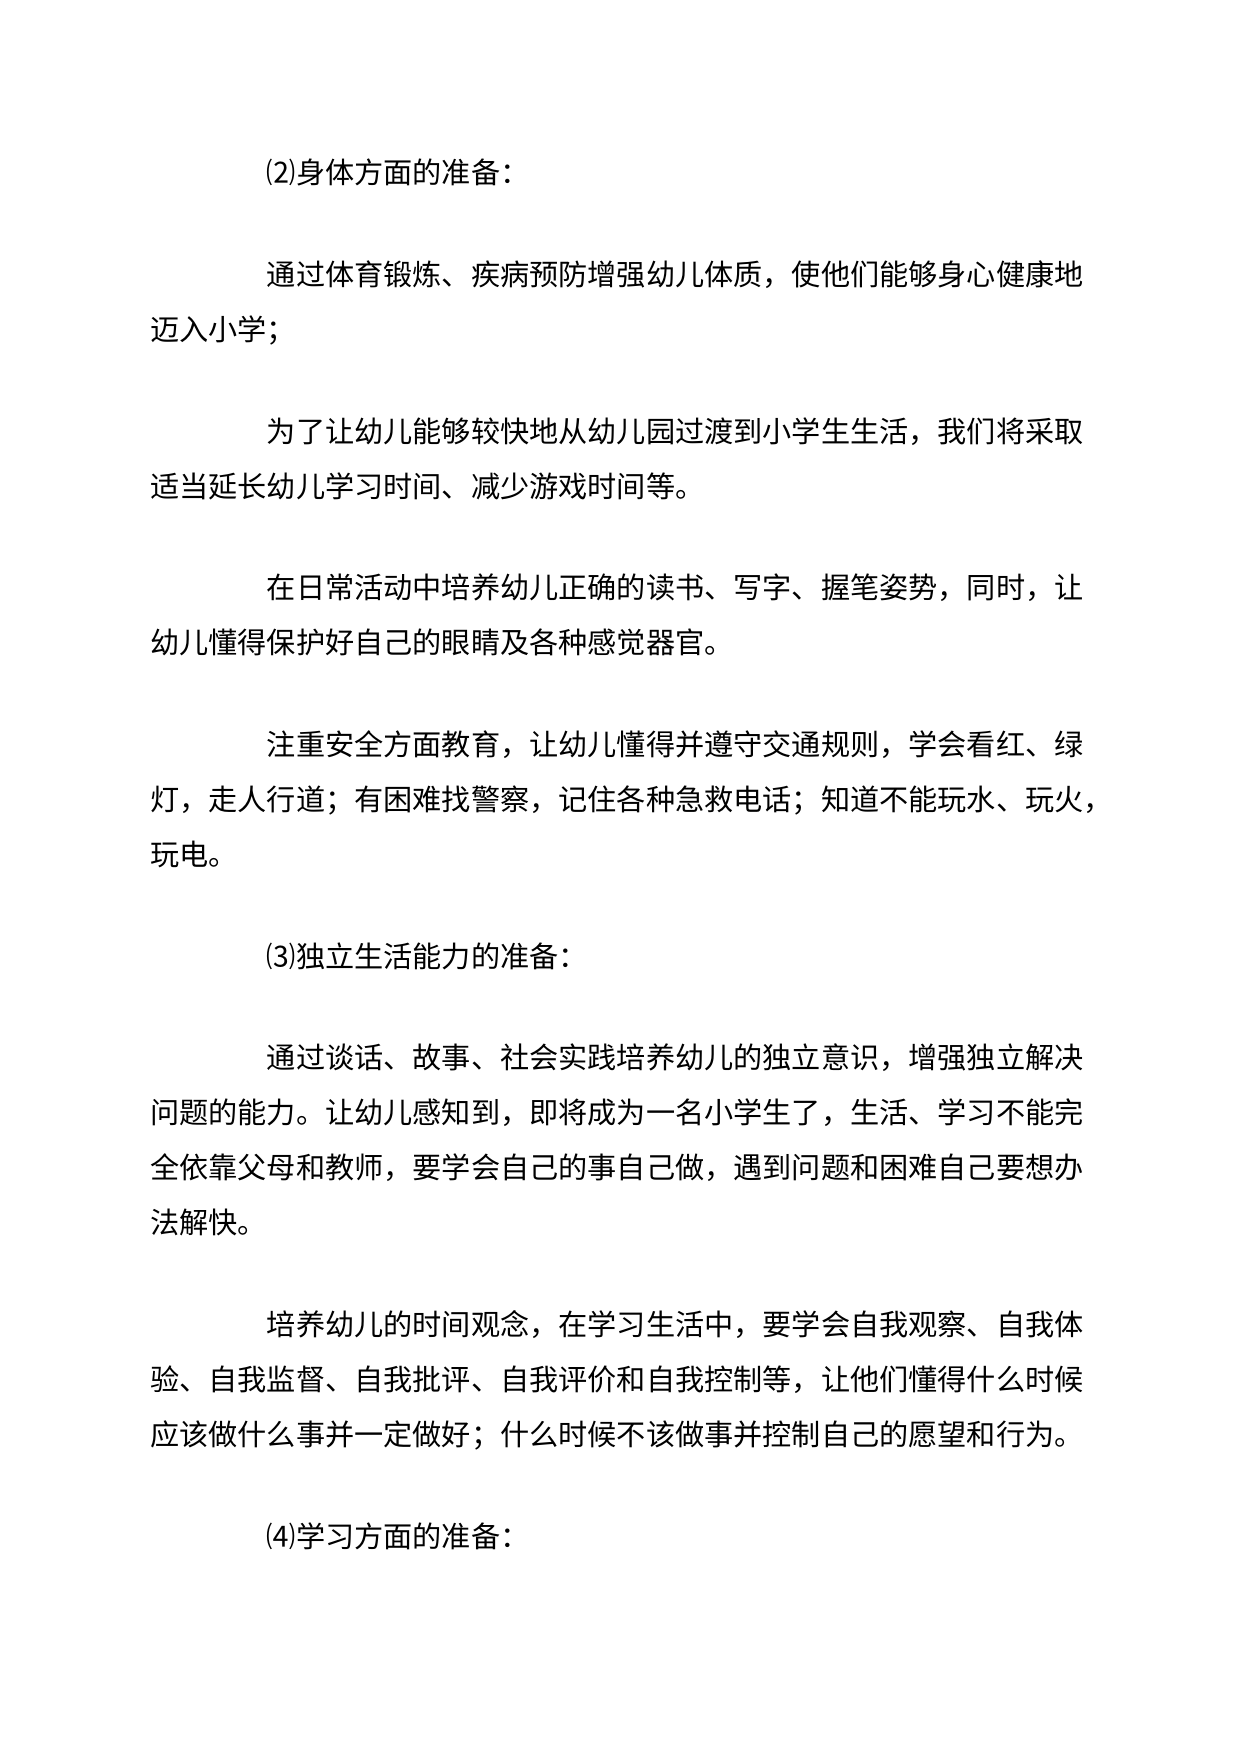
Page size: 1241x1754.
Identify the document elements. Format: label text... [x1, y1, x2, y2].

text 注重安全方面教育，让幼儿懂得并遵守交通规则，学会看红、绿灯，走人行道；有困难找警察，记住各种急救电话；知道不能玩水、玩火，玩电。 [150, 722, 1090, 874]
text ⑵身体方面的准备： [150, 150, 1090, 192]
text 通过谈话、故事、社会实践培养幼儿的独立意识，增强独立解决问题的能力。让幼儿感知到，即将成为一名小学生了，生活、学习不能完全依靠父母和教师，要学会自己的事自己做，遇到问题和困难自己要想办法解快。 [150, 1035, 1090, 1242]
text 培养幼儿的时间观念，在学习生活中，要学会自我观察、自我体验、自我监督、自我批评、自我评价和自我控制等，让他们懂得什么时候应该做什么事并一定做好；什么时候不该做事并控制自己的愿望和行为。 [150, 1302, 1090, 1454]
text 在日常活动中培养幼儿正确的读书、写字、握笔姿势，同时，让幼儿懂得保护好自己的眼睛及各种感觉器官。 [150, 565, 1090, 662]
text ⑷学习方面的准备： [150, 1513, 1090, 1555]
text 为了让幼儿能够较快地从幼儿园过渡到小学生生活，我们将采取适当延长幼儿学习时间、减少游戏时间等。 [150, 408, 1090, 506]
text 通过体育锻炼、疾病预防增强幼儿体质，使他们能够身心健康地迈入小学； [150, 252, 1090, 349]
text ⑶独立生活能力的准备： [150, 933, 1090, 976]
